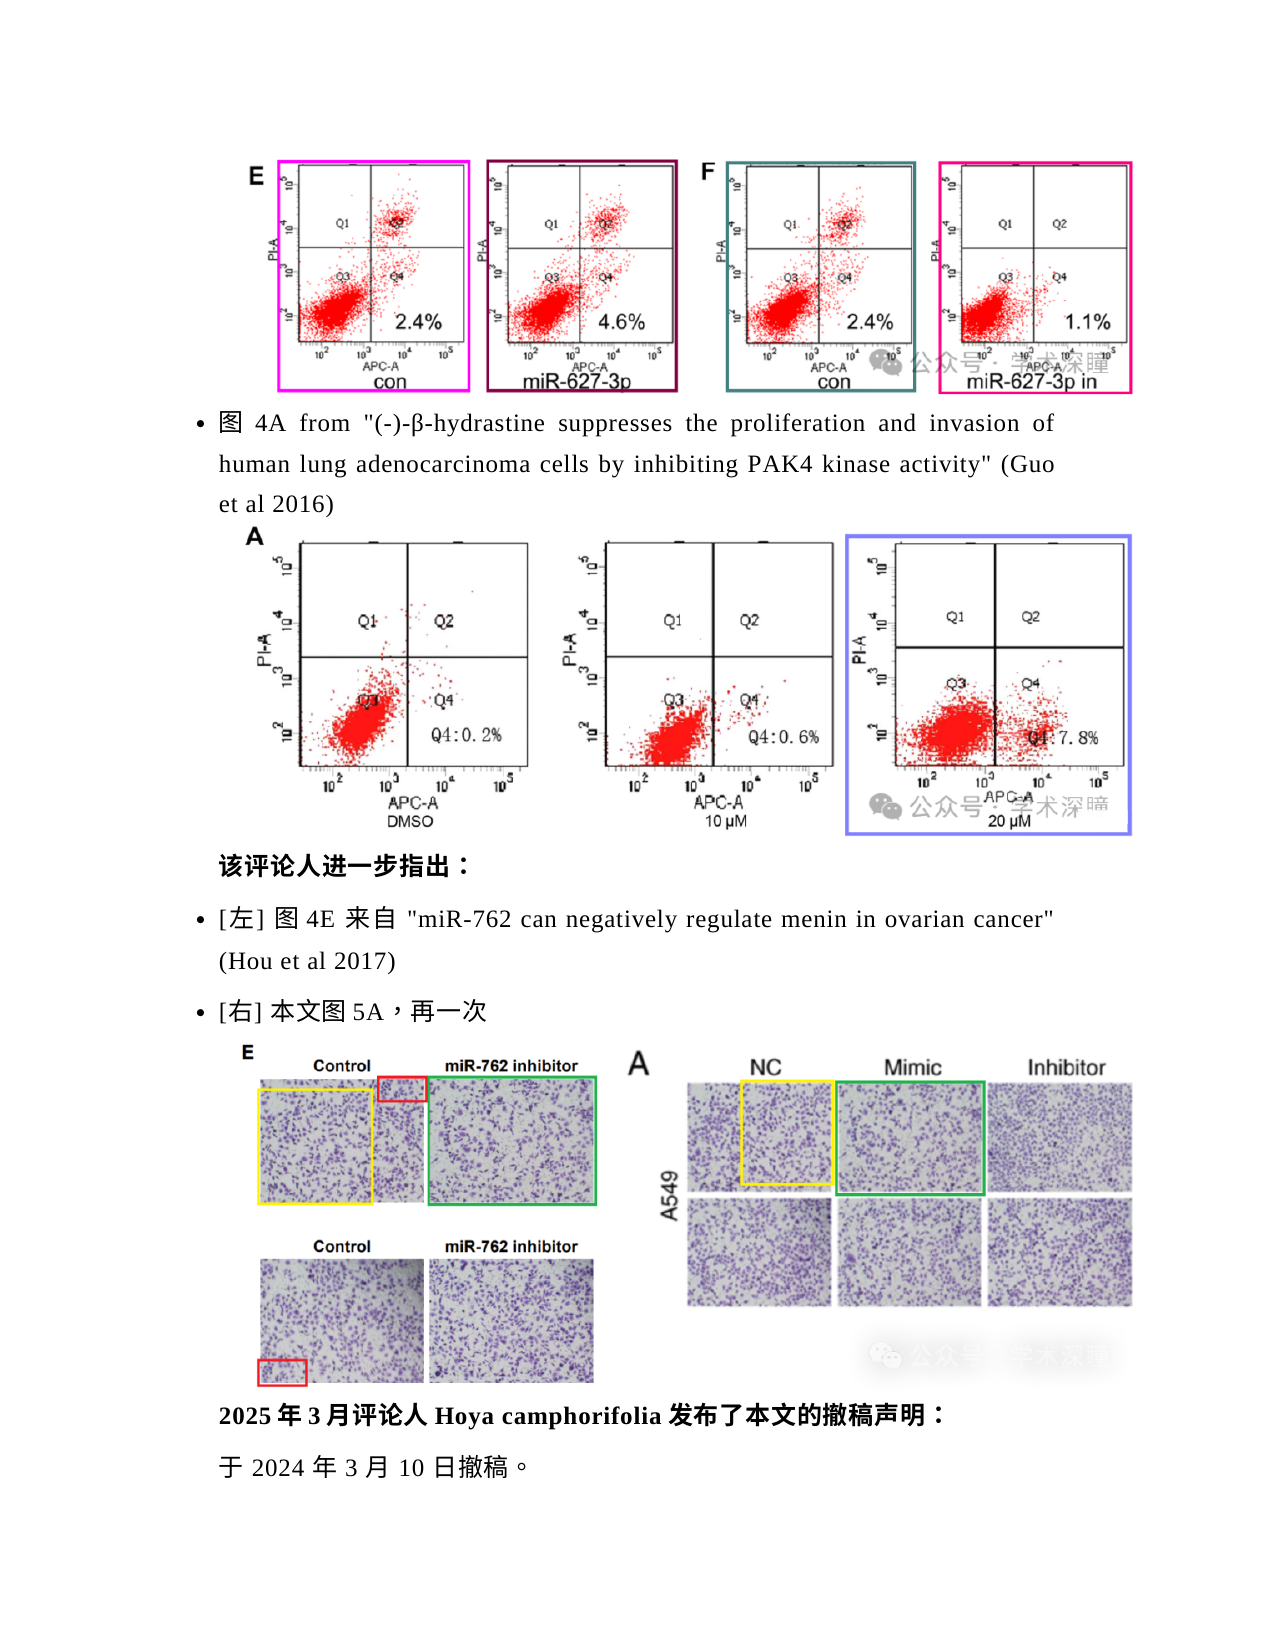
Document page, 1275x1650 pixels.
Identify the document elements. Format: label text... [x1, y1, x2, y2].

list 图4A from "(-)-β-hydrastine suppresses the proliferation and invasion of human lung adenocarcinoma cells by inhibiting PAK4 kinase activity" (Guo et al 2016) [197, 398, 1056, 518]
text 该评论人进一步指出： [219, 842, 1056, 882]
text 2025年3月评论人Hoya camphorifolia发布了本文的撤稿声明： [219, 1392, 1056, 1432]
picture [237, 150, 1138, 399]
list [左] 图4E 来自 "miR-762 can negatively regulate menin in ovarian cancer" (Hou et al 2017) [197, 895, 1056, 975]
picture [237, 518, 1138, 843]
list [右] 本文图5A，再一次 [197, 987, 1056, 1027]
picture [237, 1040, 1138, 1392]
text 于 2024 年 3 月 10 日撤稿。 [219, 1444, 1056, 1484]
